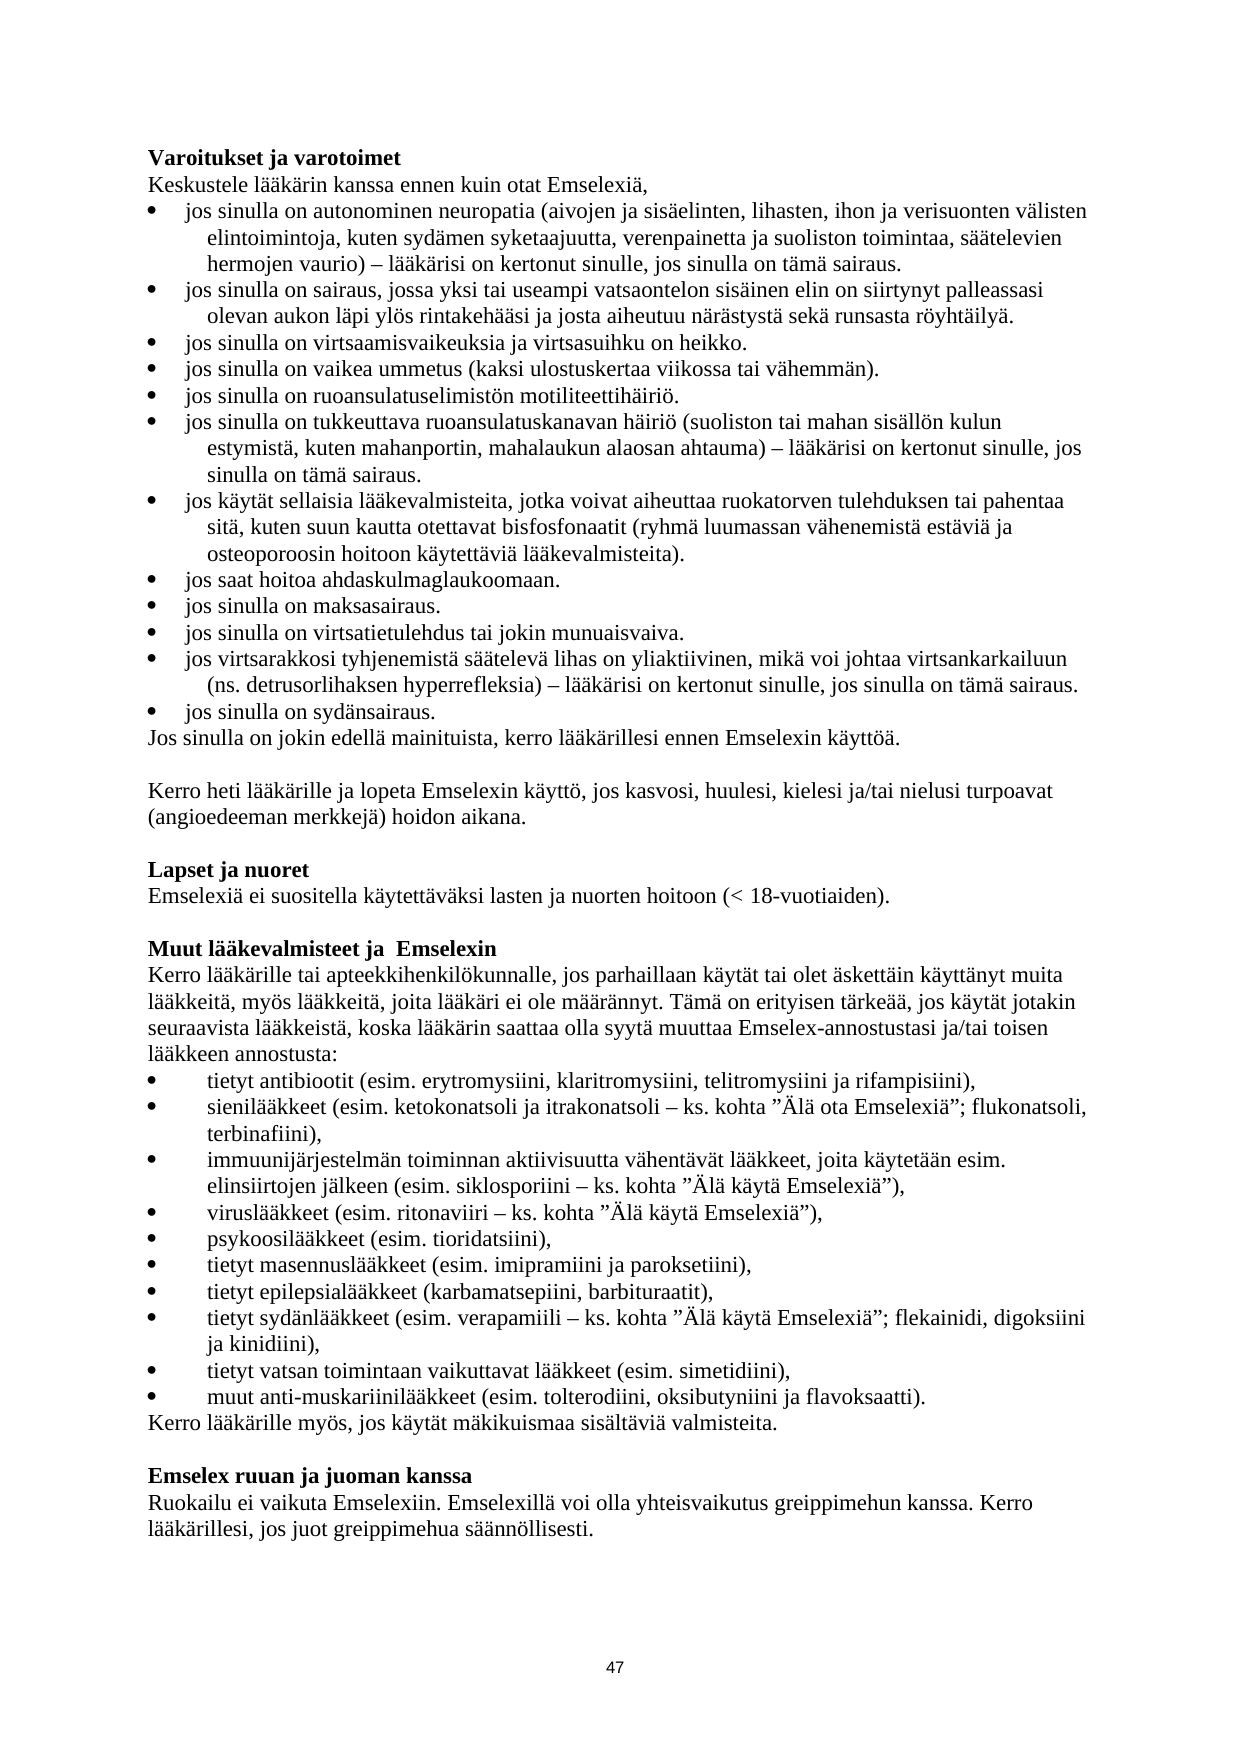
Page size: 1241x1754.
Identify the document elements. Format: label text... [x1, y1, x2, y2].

list tietyt epilepsialääkkeet (karbamatsepiini, barbituraatit), [148, 1278, 1093, 1304]
text Lapset ja nuoret [148, 856, 1092, 882]
list Varoitukset ja varotoimet [148, 144, 1093, 171]
text Kerro lääkärille myös, jos käytät mäkikuismaa sisältäviä valmisteita. [148, 1409, 1093, 1436]
list tietyt antibiootit (esim. erytromysiini, klaritromysiini, telitromysiini ja rifampisiini), [148, 1067, 1093, 1093]
list jos sinulla on ruoansulatuselimistön motiliteettihäiriö. [148, 382, 1092, 408]
list jos sinulla on vaikea ummetus (kaksi ulostuskertaa viikossa tai vähemmän). [148, 355, 1092, 382]
list Muut lääkevalmisteet ja Emselexin [148, 935, 1093, 961]
list jos sinulla on autonominen neuropatia (aivojen ja sisäelinten, lihasten, ihon ja verisuonten välisten elintoimintoja, kuten sydämen syketaajuutta, verenpainetta ja suoliston toimintaa, säätelevien hermojen vaurio) – lääkärisi on kertonut sinulle, jos sinulla on tämä sairaus. [148, 197, 1092, 276]
list tietyt vatsan toimintaan vaikuttavat lääkkeet (esim. simetidiini), [148, 1357, 1093, 1383]
text Emselexiä ei suositella käytettäväksi lasten ja nuorten hoitoon (< 18-vuotiaiden). [148, 882, 1092, 909]
list Kerro lääkärille tai apteekkihenkilökunnalle, jos parhaillaan käytät tai olet äskettäin käyttänyt muita lääkkeitä, myös lääkkeitä, joita lääkäri ei ole määrännyt. Tämä on erityisen tärkeää, jos käytät jotakin seuraavista lääkkeistä, koska lääkärin saattaa olla syytä muuttaa Emselex-annostustasi ja/tai toisen lääkkeen annostusta: [148, 961, 1093, 1067]
list immuunijärjestelmän toiminnan aktiivisuutta vähentävät lääkkeet, joita käytetään esim. elinsiirtojen jälkeen (esim. siklosporiini – ks. kohta ”Älä käytä Emselexiä”), [148, 1146, 1093, 1199]
list tietyt masennuslääkkeet (esim. imipramiini ja paroksetiini), [148, 1251, 1093, 1278]
list psykoosilääkkeet (esim. tioridatsiini), [148, 1225, 1093, 1251]
list tietyt sydänlääkkeet (esim. verapamiili – ks. kohta ”Älä käytä Emselexiä”; flekainidi, digoksiini ja kinidiini), [148, 1304, 1093, 1357]
list jos sinulla on sairaus, jossa yksi tai useampi vatsaontelon sisäinen elin on siirtynyt palleassasi olevan aukon läpi ylös rintakehääsi ja josta aiheutuu närästystä sekä runsasta röyhtäilyä. [148, 276, 1092, 329]
list Keskustele lääkärin kanssa ennen kuin otat Emselexiä, [148, 171, 1093, 197]
list muut anti-muskariinilääkkeet (esim. tolterodiini, oksibutyniini ja flavoksaatti). [148, 1383, 1093, 1409]
text Kerro heti lääkärille ja lopeta Emselexin käyttö, jos kasvosi, huulesi, kielesi ja/tai nielusi turpoavat (angioedeeman merkkejä) hoidon aikana. [148, 777, 1092, 830]
list jos virtsarakkosi tyhjenemistä säätelevä lihas on yliaktiivinen, mikä voi johtaa virtsankarkailuun (ns. detrusorlihaksen hyperrefleksia) – lääkärisi on kertonut sinulle, jos sinulla on tämä sairaus. [148, 645, 1092, 698]
list jos saat hoitoa ahdaskulmaglaukoomaan. [148, 566, 1092, 592]
text Jos sinulla on jokin edellä mainituista, kerro lääkärillesi ennen Emselexin käyttöä. [148, 724, 1092, 751]
list sienilääkkeet (esim. ketokonatsoli ja itrakonatsoli – ks. kohta ”Älä ota Emselexiä”; flukonatsoli, terbinafiini), [148, 1093, 1093, 1146]
list Emselex ruuan ja juoman kanssa [148, 1462, 1093, 1488]
list jos käytät sellaisia lääkevalmisteita, jotka voivat aiheuttaa ruokatorven tulehduksen tai pahentaa sitä, kuten suun kautta otettavat bisfosfonaatit (ryhmä luumassan vähenemistä estäviä ja osteoporoosin hoitoon käytettäviä lääkevalmisteita). [148, 487, 1092, 566]
list jos sinulla on virtsatietulehdus tai jokin munuaisvaiva. [148, 619, 1092, 645]
list jos sinulla on tukkeuttava ruoansulatuskanavan häiriö (suoliston tai mahan sisällön kulun estymistä, kuten mahanportin, mahalaukun alaosan ahtauma) – lääkärisi on kertonut sinulle, jos sinulla on tämä sairaus. [148, 408, 1092, 487]
list jos sinulla on sydänsairaus. [148, 698, 1092, 724]
list Ruokailu ei vaikuta Emselexiin. Emselexillä voi olla yhteisvaikutus greippimehun kanssa. Kerro lääkärillesi, jos juot greippimehua säännöllisesti. [148, 1488, 1093, 1541]
list viruslääkkeet (esim. ritonaviiri – ks. kohta ”Älä käytä Emselexiä”), [148, 1199, 1093, 1225]
list jos sinulla on virtsaamisvaikeuksia ja virtsasuihku on heikko. [148, 329, 1092, 355]
list jos sinulla on maksasairaus. [148, 592, 1092, 619]
